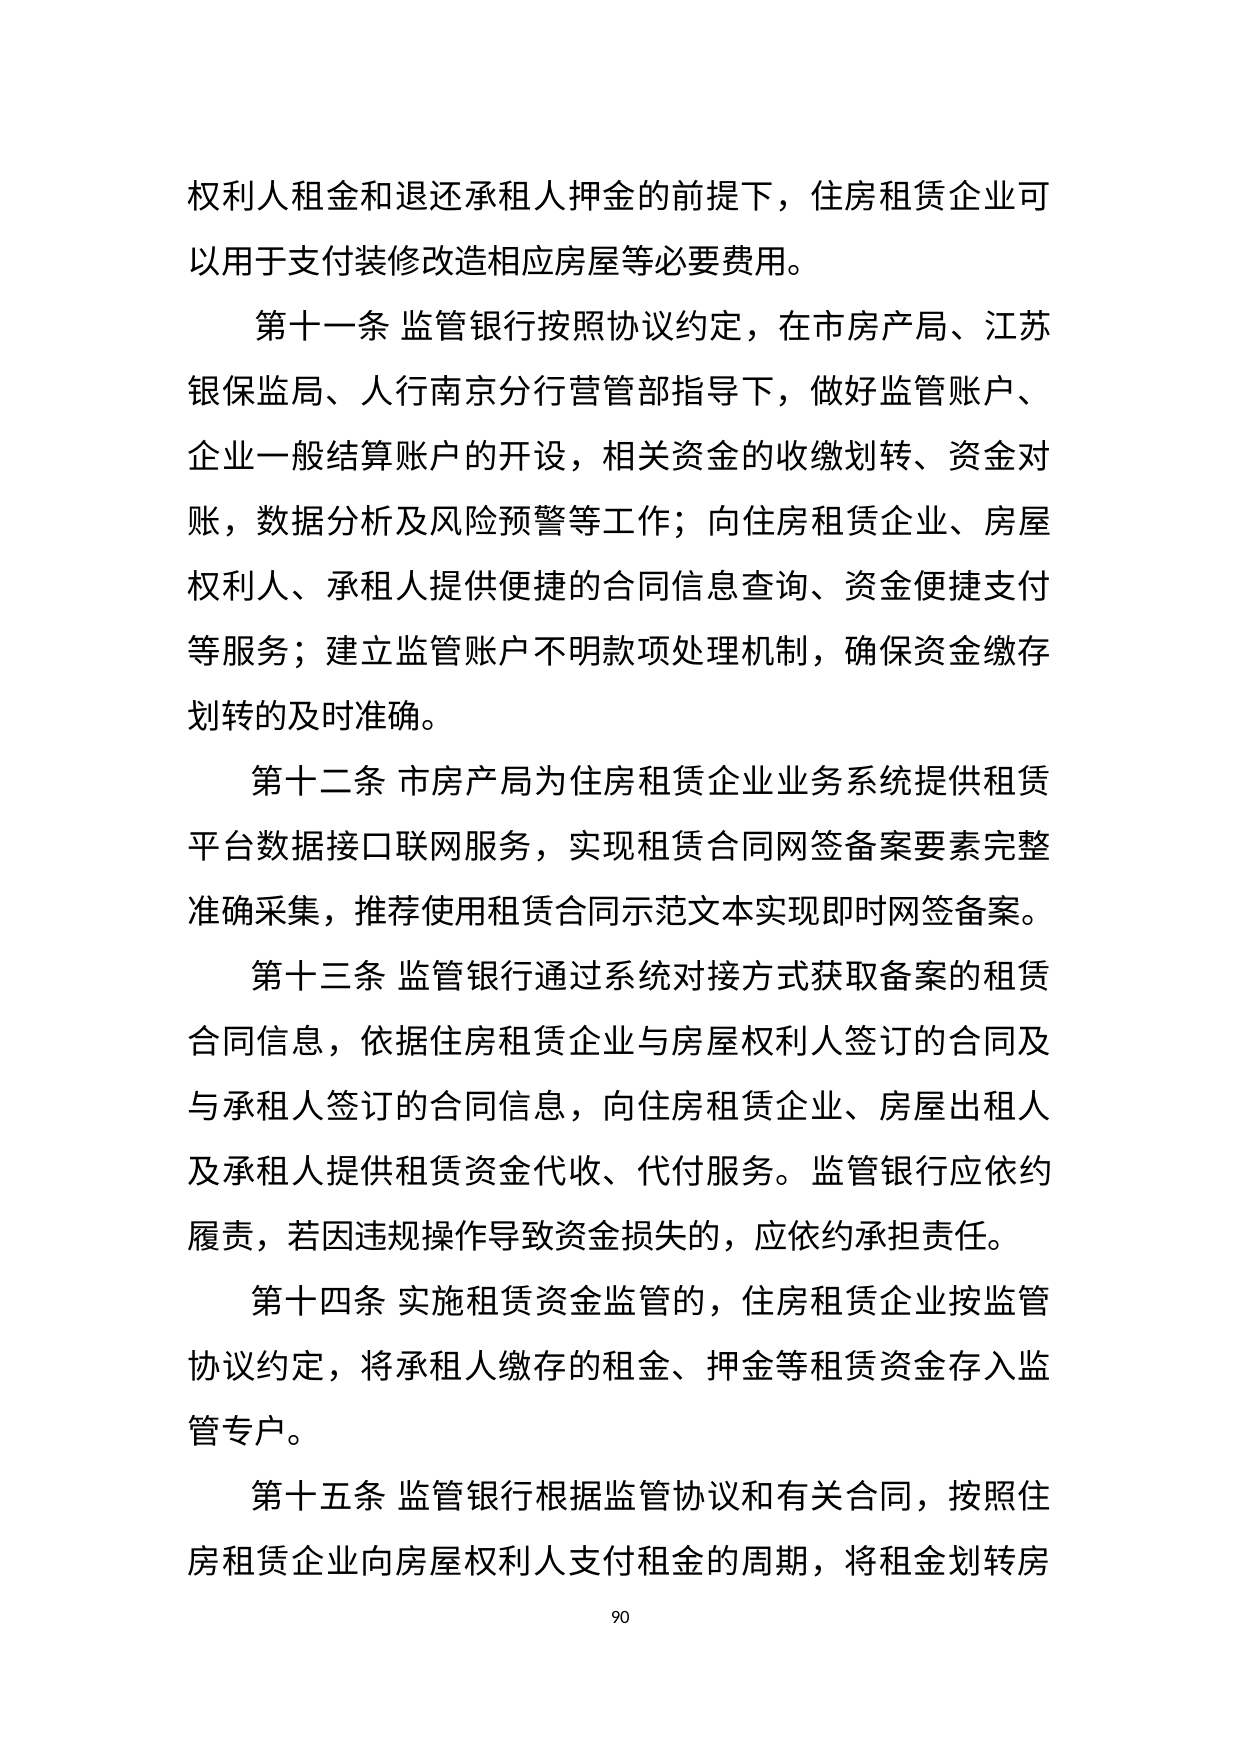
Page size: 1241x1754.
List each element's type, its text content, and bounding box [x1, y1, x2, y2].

text 第十二条 市房产局为住房租赁企业业务系统提供租赁平台数据接口联网服务，实现租赁合同网签备案要素完整准确采集，推荐使用租赁合同示范文本实现即时网签备案。 [187, 747, 1053, 942]
text 第十一条 监管银行按照协议约定，在市房产局、江苏银保监局、人行南京分行营管部指导下，做好监管账户、企业一般结算账户的开设，相关资金的收缴划转、资金对账，数据分析及风险预警等工作；向住房租赁企业、房屋权利人、承租人提供便捷的合同信息查询、资金便捷支付等服务；建立监管账户不明款项处理机制，确保资金缴存、划转的及时准确。 [187, 292, 1053, 747]
text 第十三条 监管银行通过系统对接方式获取备案的租赁合同信息，依据住房租赁企业与房屋权利人签订的合同及与承租人签订的合同信息，向住房租赁企业、房屋出租人及承租人提供租赁资金代收、代付服务。监管银行应依约履责，若因违规操作导致资金损失的，应依约承担责任。 [187, 942, 1053, 1267]
text 第十四条 实施租赁资金监管的，住房租赁企业按监管协议约定，将承租人缴存的租金、押金等租赁资金存入监管专户。 [187, 1267, 1053, 1462]
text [187, 1462, 1053, 1592]
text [187, 162, 1053, 292]
